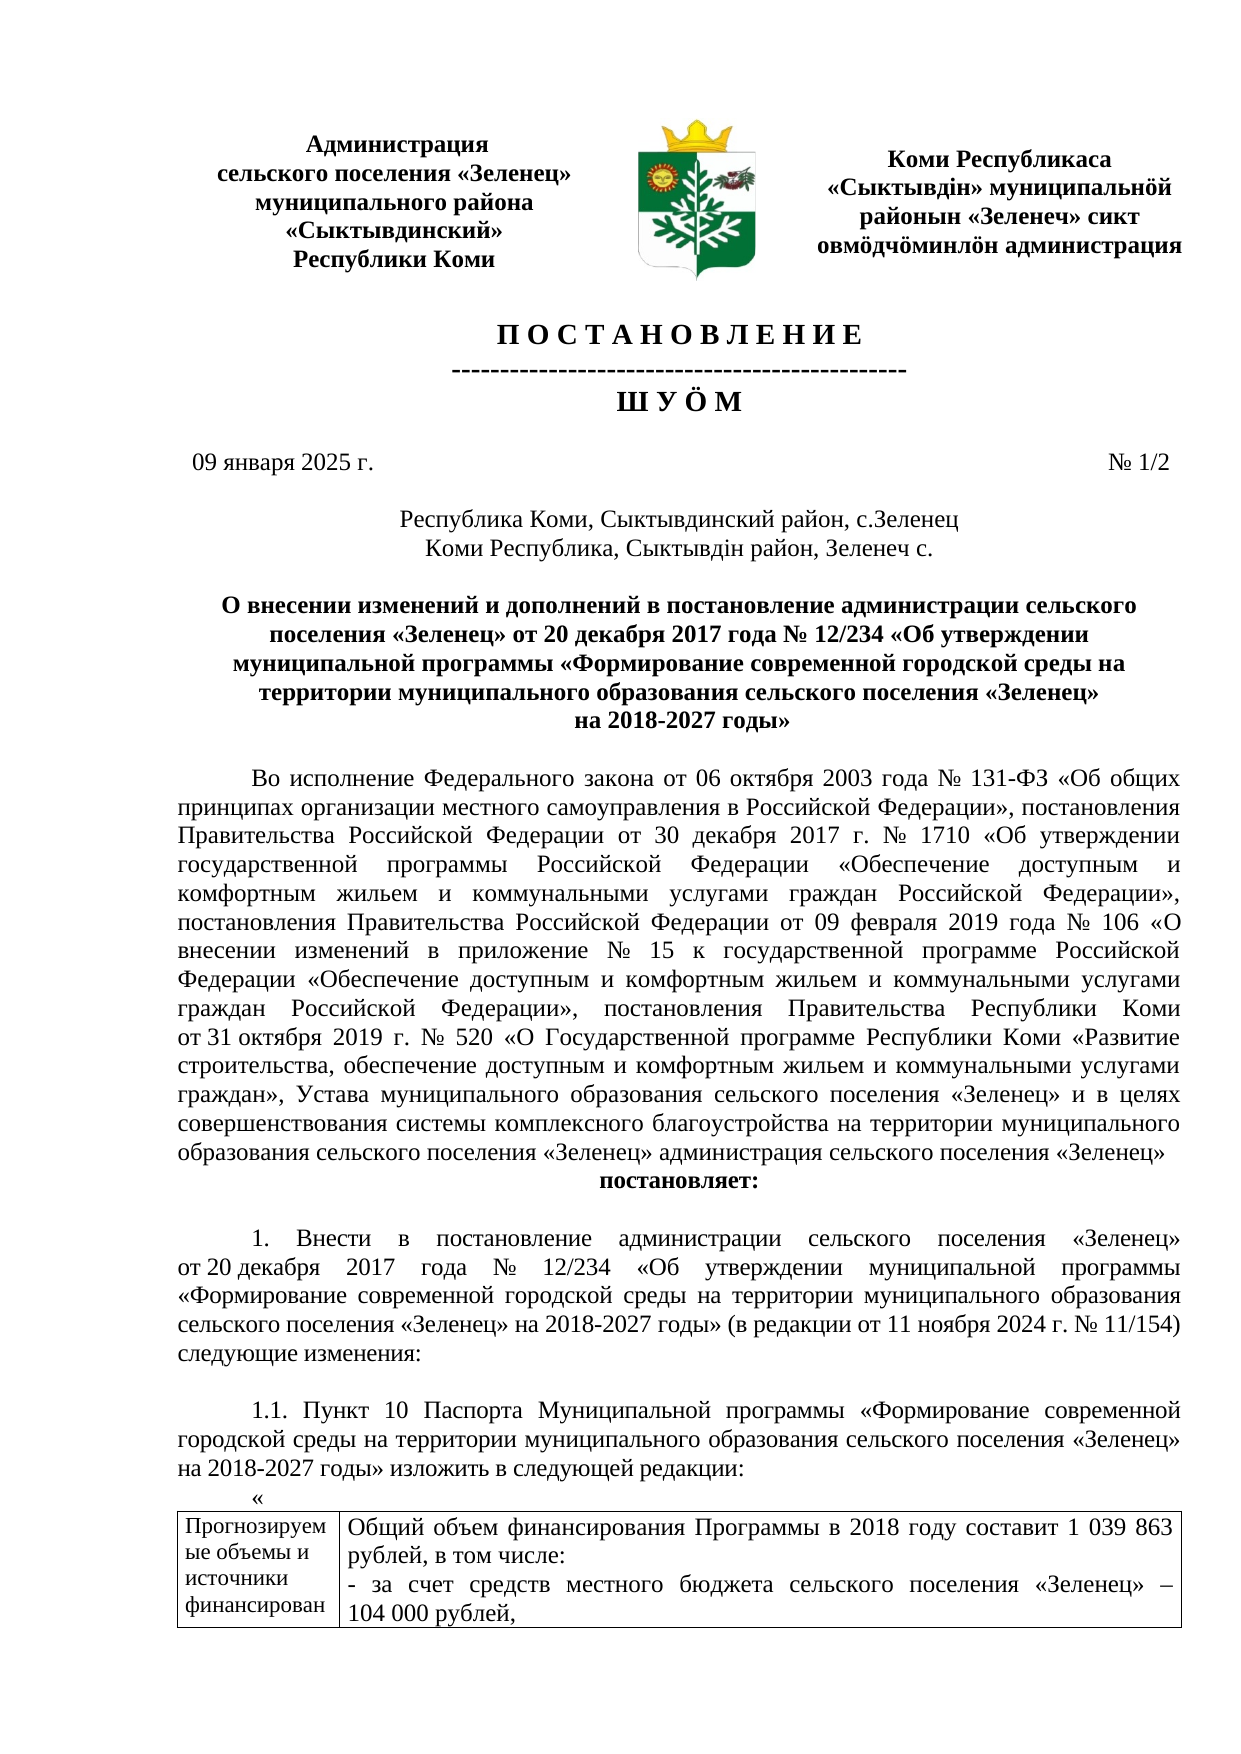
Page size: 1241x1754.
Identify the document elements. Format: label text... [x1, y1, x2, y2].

text 1. Внести в постановление администрации сельского поселения «Зеленец» от 20 декабря 2017 года № 12/234 «Об утверждении муниципальной программы «Формирование современной городской среды на территории муниципального образования сельского поселения «Зеленец» на 2018-2027 годы» (в редакции от 11 ноября 2024 г. № 11/154) следующие изменения: [177, 1223, 1181, 1367]
table_header Коми Республикаса «Сыктывдін» муниципальнöй районын «Зеленеч» сикт овмöдчöминлöн администрация [793, 118, 1206, 284]
table_header Администрация сельского поселения «Зеленец» муниципального района «Сыктывдинский» Республики Коми [188, 118, 601, 284]
text муниципальной программы «Формирование современной городской среды на территории муниципального образования сельского поселения «Зеленец» [177, 648, 1181, 706]
text на 2018-2027 годы» [177, 706, 1181, 734]
text Коми Республика, Сыктывдін район, Зеленеч с. [177, 533, 1181, 562]
table_header 09 января 2025 г. [181, 447, 662, 476]
subtitle П О С Т А Н О В Л Е Н И Е [177, 317, 1181, 351]
text Республика Коми, Сыктывдинский район, с.Зеленец [177, 504, 1181, 533]
table_header [601, 118, 793, 284]
text Во исполнение Федерального закона от 06 октября 2003 года № 131-ФЗ «Об общих принципах организации местного самоуправления в Российской Федерации», постановления Правительства Российской Федерации от 30 декабря 2017 г. № 1710 «Об утверждении государственной программы Российской Федерации «Обеспечение доступным и комфортным жильем и коммунальными услугами граждан Российской Федерации», постановления Правительства Российской Федерации от 09 февраля 2019 года № 106 «О внесении изменений в приложение № 15 к государственной программе Российской Федерации «Обеспечение доступным и комфортным жильем и коммунальными услугами граждан Российской Федерации», постановления Правительства Республики Коми от 31 октября 2019 г. № 520 «О Государственной программе Республики Коми «Развитие строительства, обеспечение доступным и комфортным жильем и коммунальными услугами граждан», Устава муниципального образования сельского поселения «Зеленец» и в целях совершенствования системы комплексного благоустройства на территории муниципального образования сельского поселения «Зеленец» администрация сельского поселения «Зеленец» [177, 763, 1181, 1166]
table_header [340, 1512, 1181, 1627]
subtitle Ш У Ö М [177, 384, 1181, 418]
text 1.1. Пункт 10 Паспорта Муниципальной программы «Формирование современной городской среды на территории муниципального образования сельского поселения «Зеленец» на 2018-2027 годы» изложить в следующей редакции: [177, 1396, 1181, 1482]
text постановляет: [177, 1166, 1181, 1194]
picture [638, 118, 756, 281]
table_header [178, 1512, 339, 1627]
subtitle ----------------------------------------------- [177, 351, 1181, 384]
text О внесении изменений и дополнений в постановление администрации сельского поселения «Зеленец» от 20 декабря 2017 года № 12/234 «Об утверждении [177, 591, 1181, 648]
text « [177, 1482, 1181, 1511]
table_header № 1/2 [662, 447, 1181, 476]
